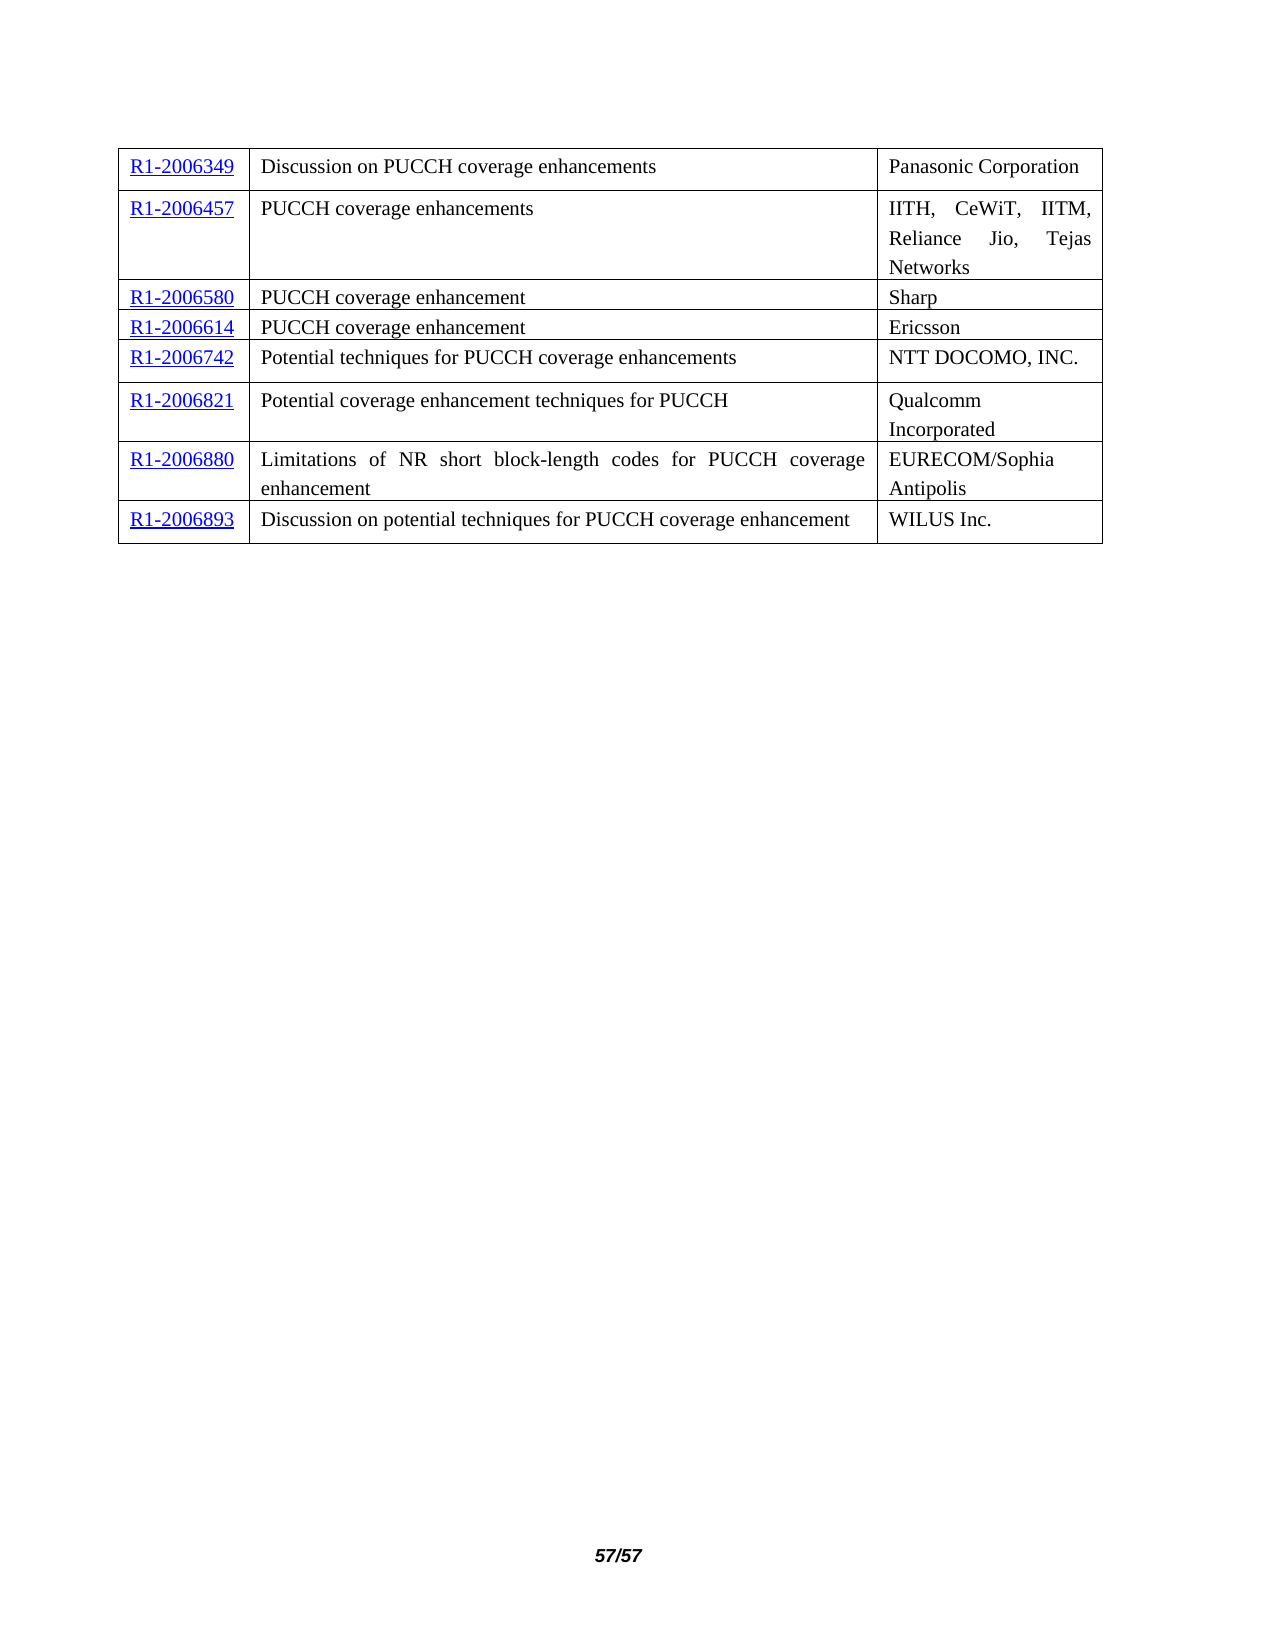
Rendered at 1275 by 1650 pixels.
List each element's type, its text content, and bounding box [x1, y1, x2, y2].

table_cell Sharp [878, 280, 1102, 309]
table_cell Potential techniques for PUCCH coverage enhancements [250, 340, 877, 382]
table_cell Discussion on potential techniques for PUCCH coverage enhancement [250, 501, 877, 543]
table_cell Potential coverage enhancement techniques for PUCCH [250, 383, 877, 441]
table_cell EURECOM/Sophia Antipolis [878, 442, 1102, 500]
table_cell Discussion on PUCCH coverage enhancements [250, 149, 877, 190]
table_cell Qualcomm Incorporated [878, 383, 1102, 441]
table_cell Ericsson [878, 310, 1102, 339]
table_cell Limitations of NR short block-length codes for PUCCH coverage enhancement [250, 442, 877, 500]
table_cell R1-2006457 [119, 191, 249, 279]
table_cell R1-2006614 [119, 310, 249, 339]
table_cell R1-2006349 [119, 149, 249, 190]
table_cell R1-2006880 [119, 442, 249, 500]
table_cell R1-2006580 [119, 280, 249, 309]
table_cell PUCCH coverage enhancement [250, 310, 877, 339]
table_cell PUCCH coverage enhancement [250, 280, 877, 309]
table_cell R1-2006893 [119, 501, 249, 543]
table_cell R1-2006821 [119, 383, 249, 441]
table_cell Panasonic Corporation [878, 149, 1102, 190]
table_cell R1-2006742 [119, 340, 249, 382]
table_cell NTT DOCOMO, INC. [878, 340, 1102, 382]
table_cell WILUS Inc. [878, 501, 1102, 543]
table_cell IITH, CeWiT, IITM, Reliance Jio, Tejas Networks [878, 191, 1102, 279]
table_cell PUCCH coverage enhancements [250, 191, 877, 279]
